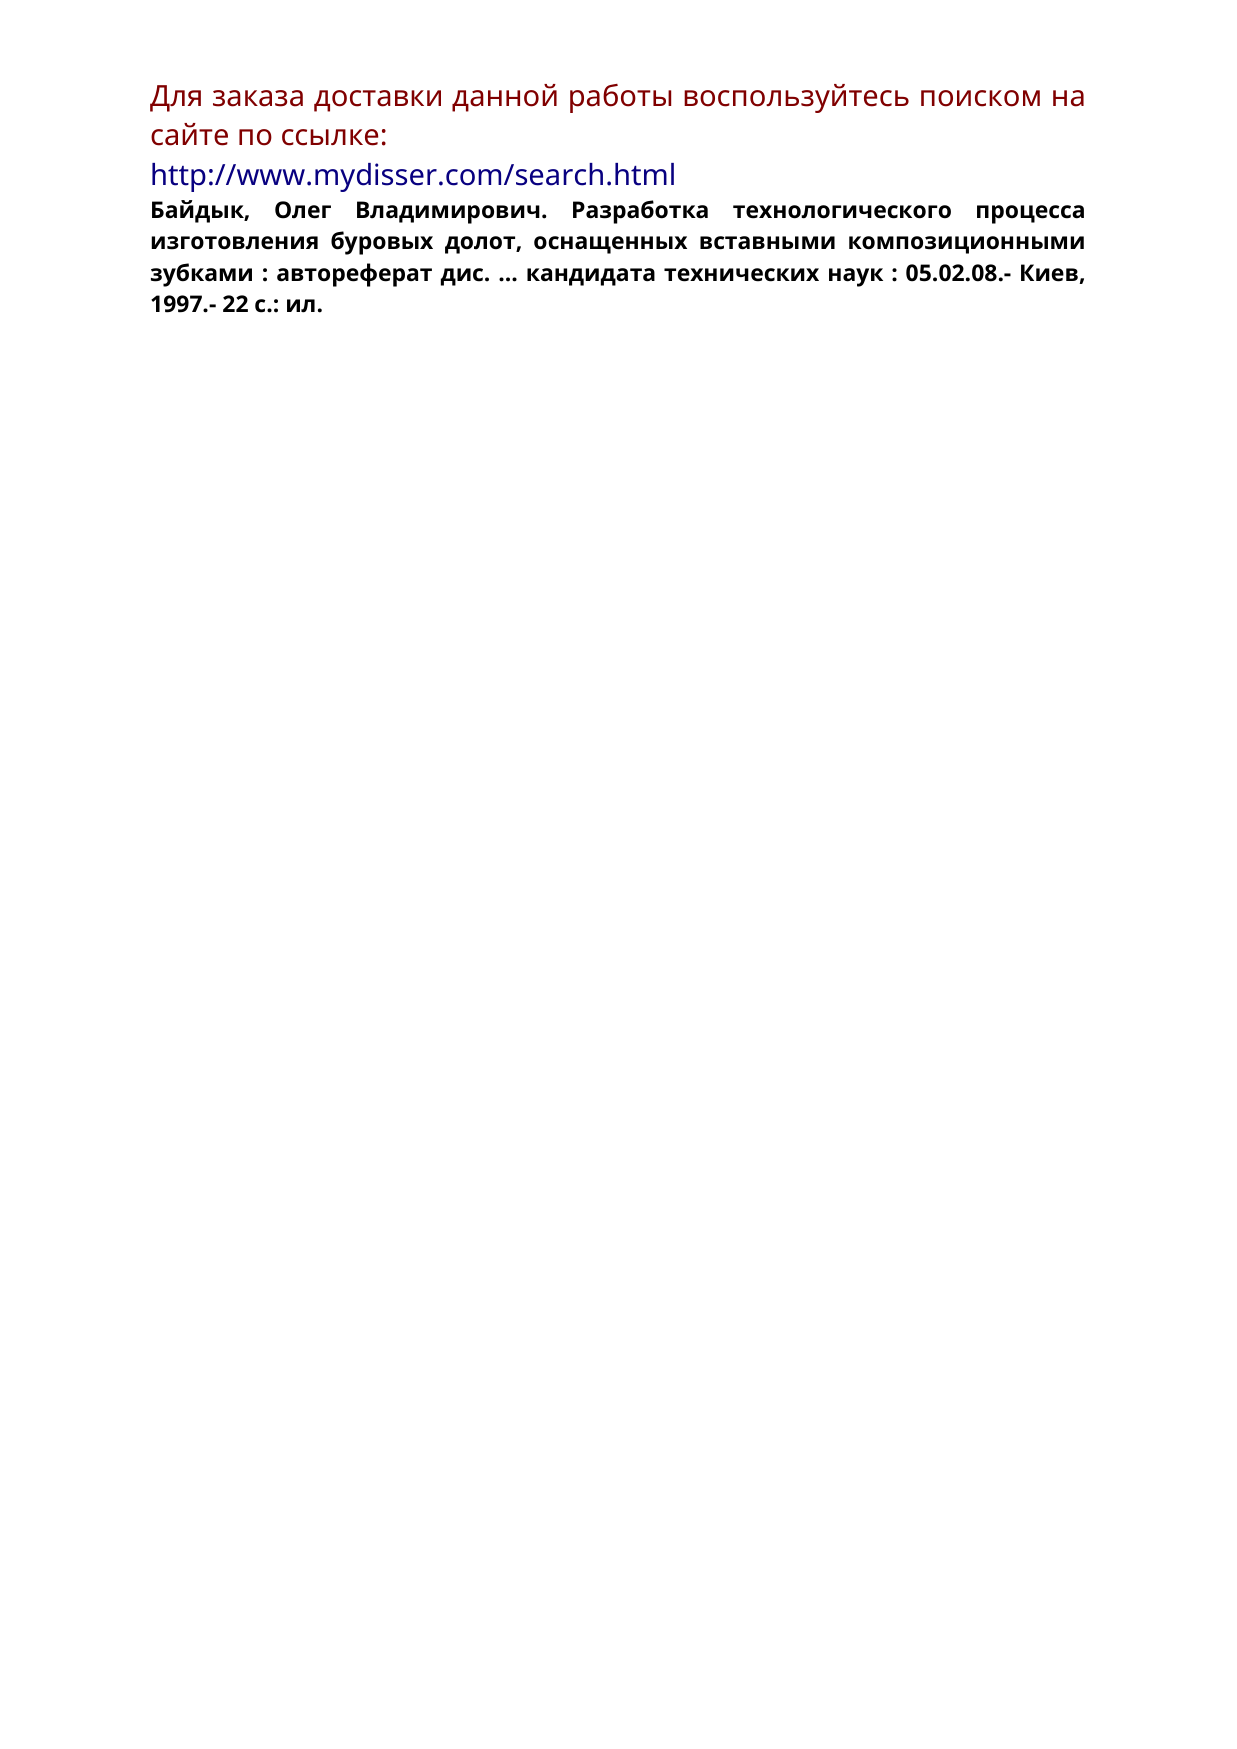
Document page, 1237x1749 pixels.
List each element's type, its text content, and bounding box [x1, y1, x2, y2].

text Байдык, Олег Владимирович. Разработка технологического процесса изготовления буровых долот, оснащенных вставными композиционными зубками : автореферат дис. ... кандидата технических наук : 05.02.08.- Киев, 1997.- 22 с.: ил. [150, 194, 1086, 319]
